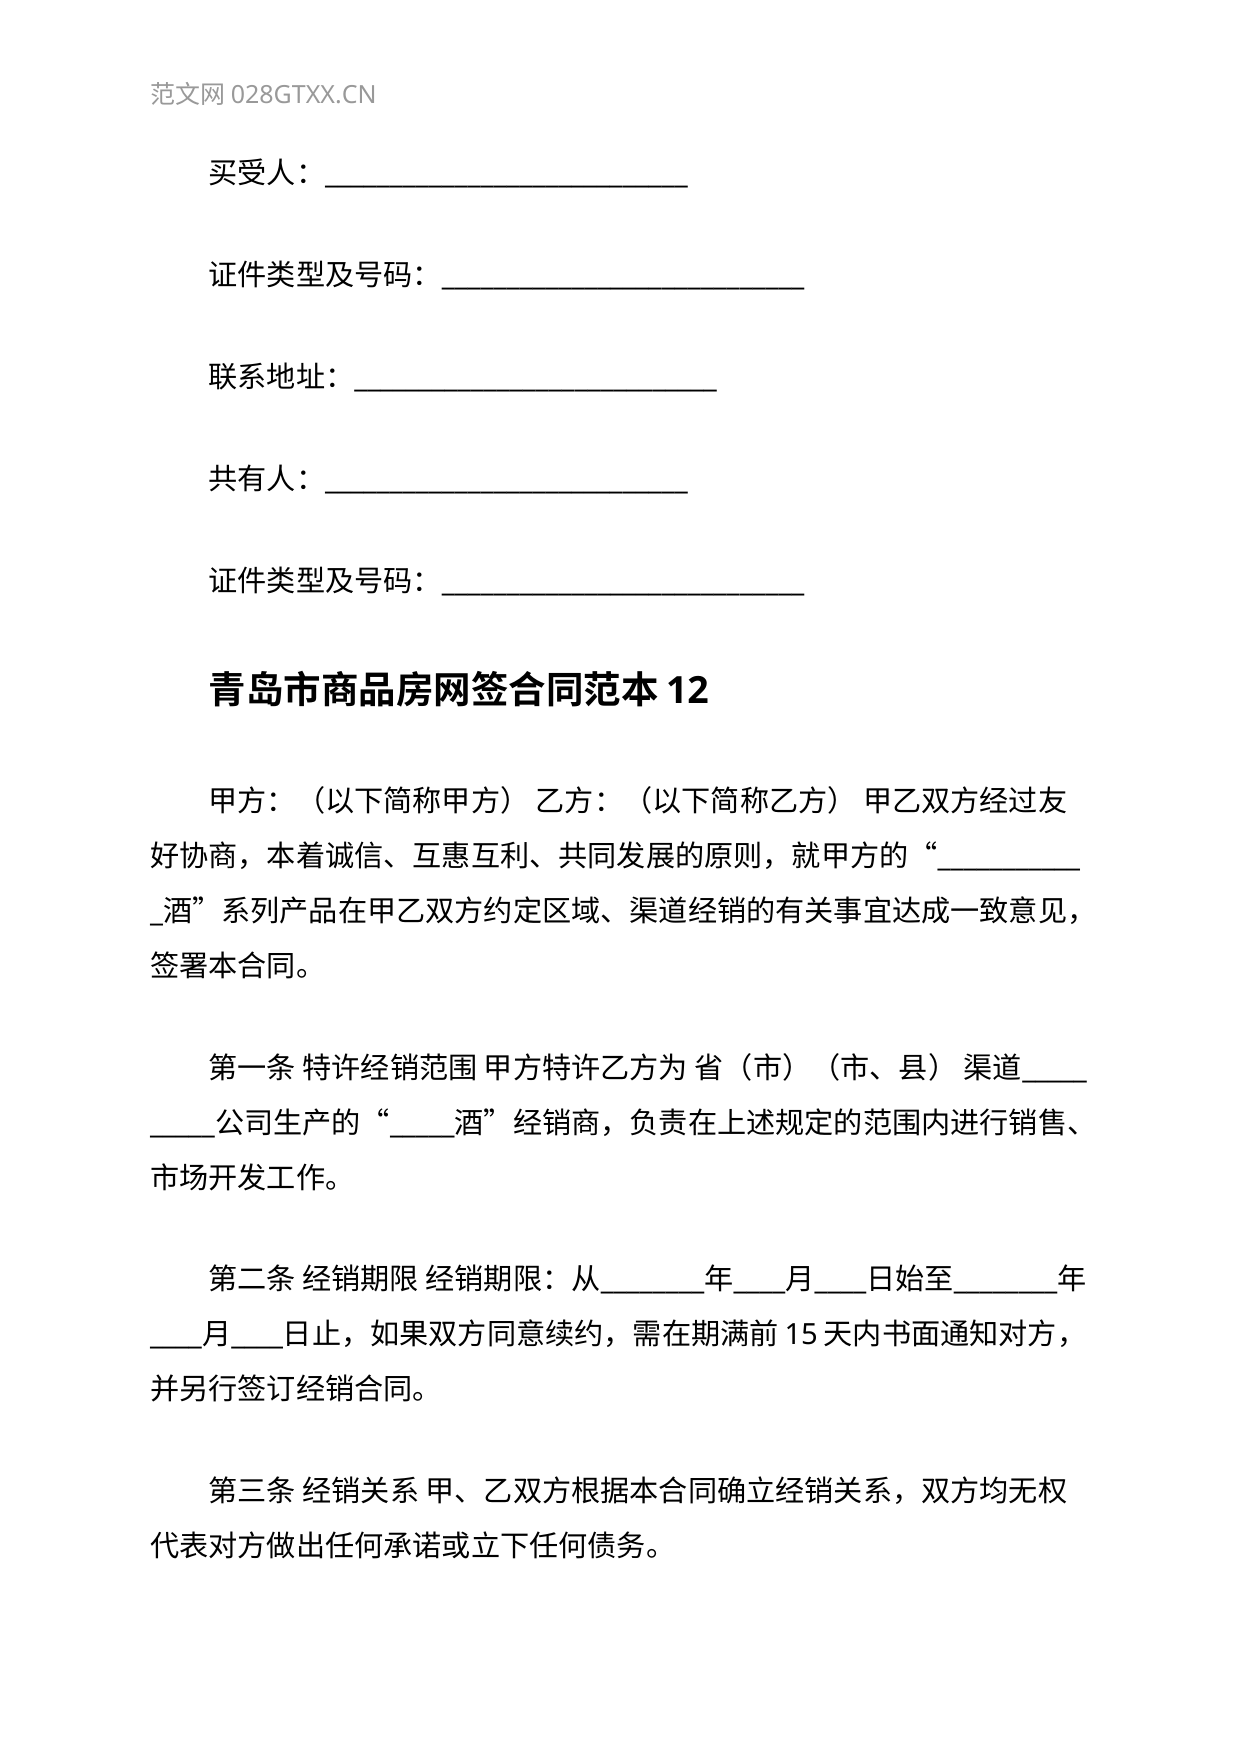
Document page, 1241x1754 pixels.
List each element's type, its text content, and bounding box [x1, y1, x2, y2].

text 证件类型及号码：____________________________ [150, 252, 1090, 294]
text 青岛市商品房网签合同范本12 [150, 660, 1090, 714]
text 甲方：（以下简称甲方） 乙方：（以下简称乙方） 甲乙双方经过友好协商，本着诚信、互惠互利、共同发展的原则，就甲方的“____________酒”系列产品在甲乙双方约定区域、渠道经销的有关事宜达成一致意见，签署本合同。 [150, 777, 1090, 985]
text 第三条 经销关系 甲、乙双方根据本合同确立经销关系，双方均无权代表对方做出任何承诺或立下任何债务。 [150, 1468, 1090, 1565]
text 证件类型及号码：____________________________ [150, 558, 1090, 600]
text 第一条 特许经销范围 甲方特许乙方为 省（市）（市、县） 渠道__________公司生产的“_____酒”经销商，负责在上述规定的范围内进行销售、市场开发工作。 [150, 1044, 1090, 1196]
text 买受人：____________________________ [150, 150, 1090, 192]
text 第二条 经销期限 经销期限：从________年____月____日始至________年____月____日止，如果双方同意续约，需在期满前15天内书面通知对方，并另行签订经销合同。 [150, 1256, 1090, 1408]
text 联系地址：____________________________ [150, 354, 1090, 396]
text 共有人：____________________________ [150, 456, 1090, 498]
